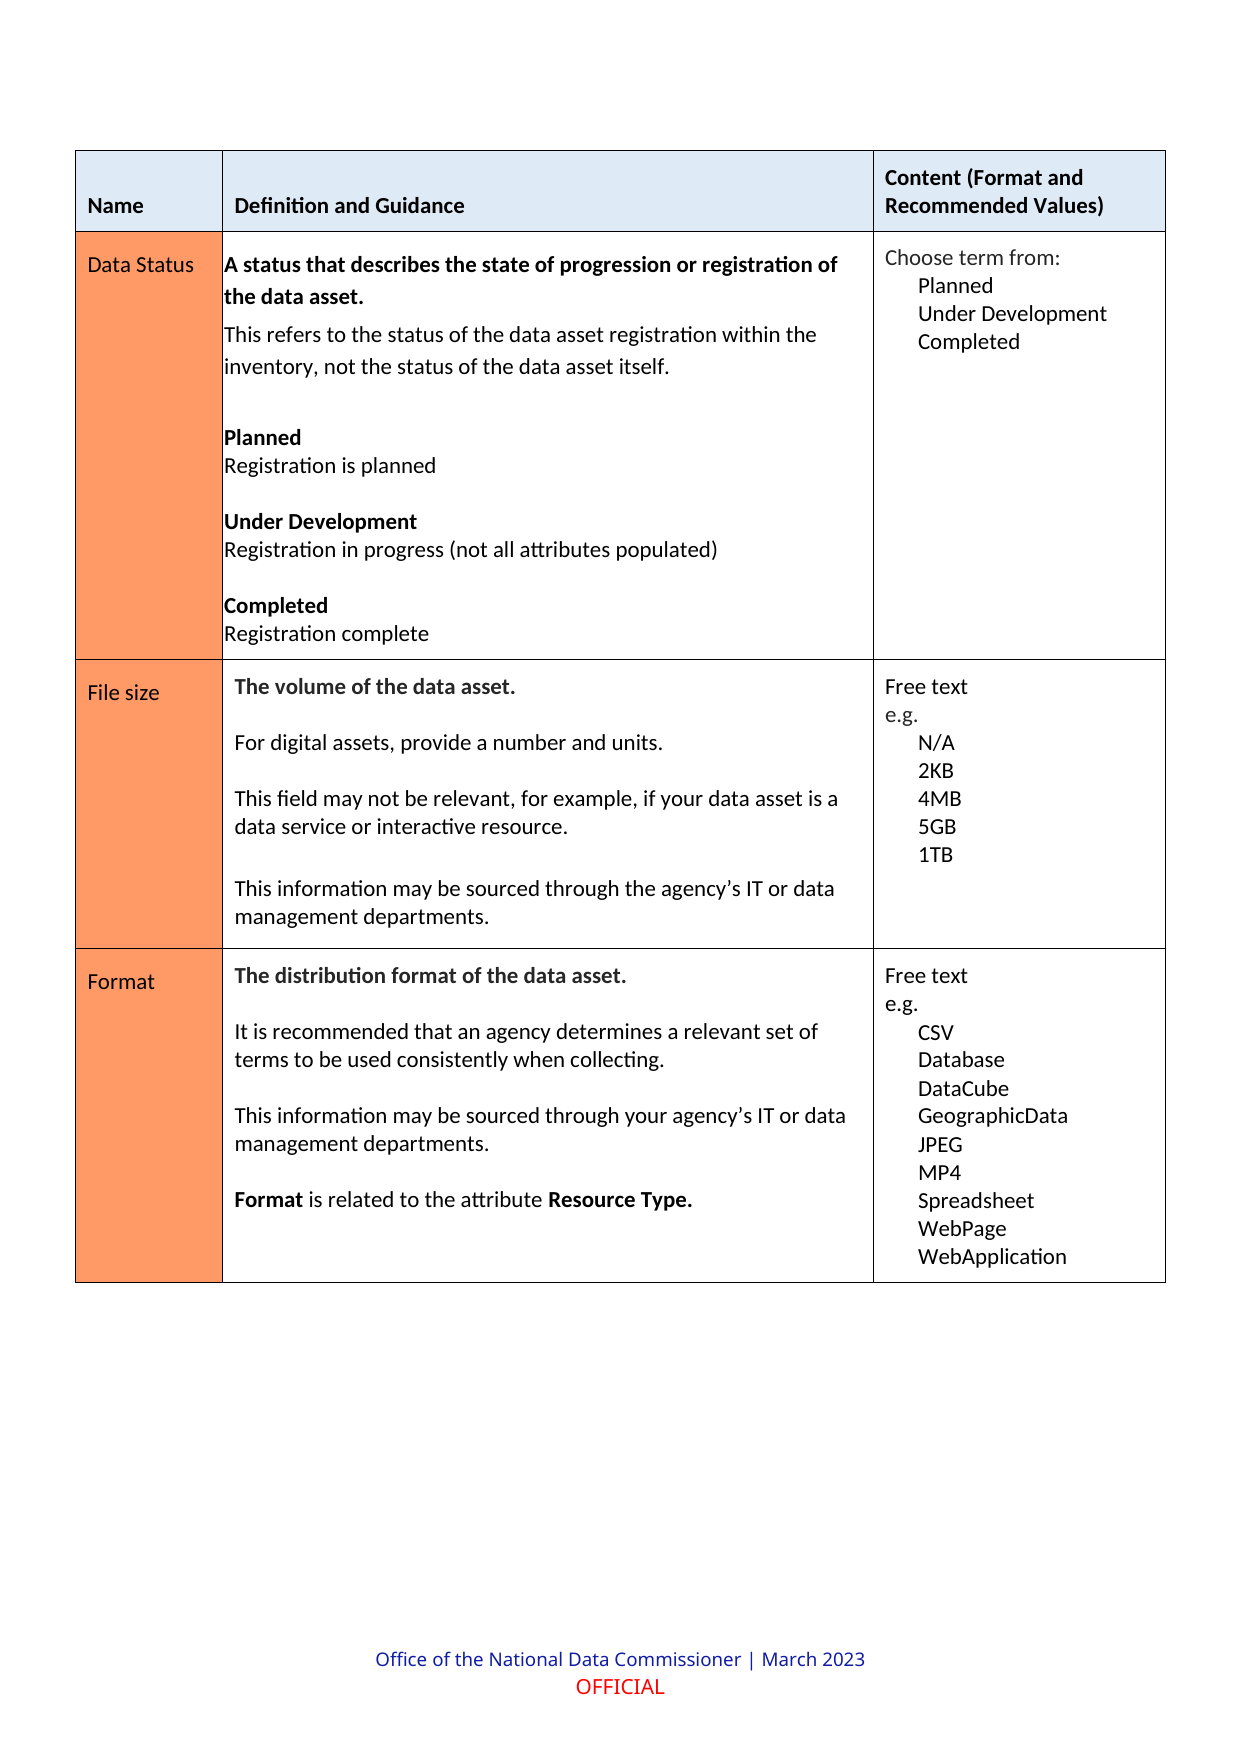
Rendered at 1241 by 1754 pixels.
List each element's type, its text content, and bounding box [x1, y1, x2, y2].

table_cell Format [76, 949, 222, 1282]
table_header Name [76, 151, 222, 231]
table_cell Free text e.g. N/A 2KB 4MB 5GB 1TB [874, 660, 1165, 948]
table_cell A status that describes the state of progression or registration of the data asset. This refers to the status of the data asset registration within the inventory, not the status of the data asset itself. Planned Registration is planned Under Development Registration in progress (not all attributes populated) Completed Registration complete [223, 232, 873, 659]
table_cell The distribution format of the data asset. It is recommended that an agency determines a relevant set of terms to be used consistently when collecting. This information may be sourced through your agency’s IT or data management departments. Format is related to the attribute Resource Type. [223, 949, 873, 1282]
table_cell Data Status [76, 232, 222, 659]
table_header Content (Format and Recommended Values) [874, 151, 1165, 231]
table_header Definition and Guidance [223, 151, 873, 231]
table_cell Choose term from: Planned Under Development Completed [874, 232, 1165, 659]
table_cell File size [76, 660, 222, 948]
table_cell The volume of the data asset. For digital assets, provide a number and units. This field may not be relevant, for example, if your data asset is a data service or interactive resource. This information may be sourced through the agency’s IT or data management departments. [223, 660, 873, 948]
table_cell Free text e.g. CSV Database DataCube GeographicData JPEG MP4 Spreadsheet WebPage WebApplication [874, 949, 1165, 1282]
